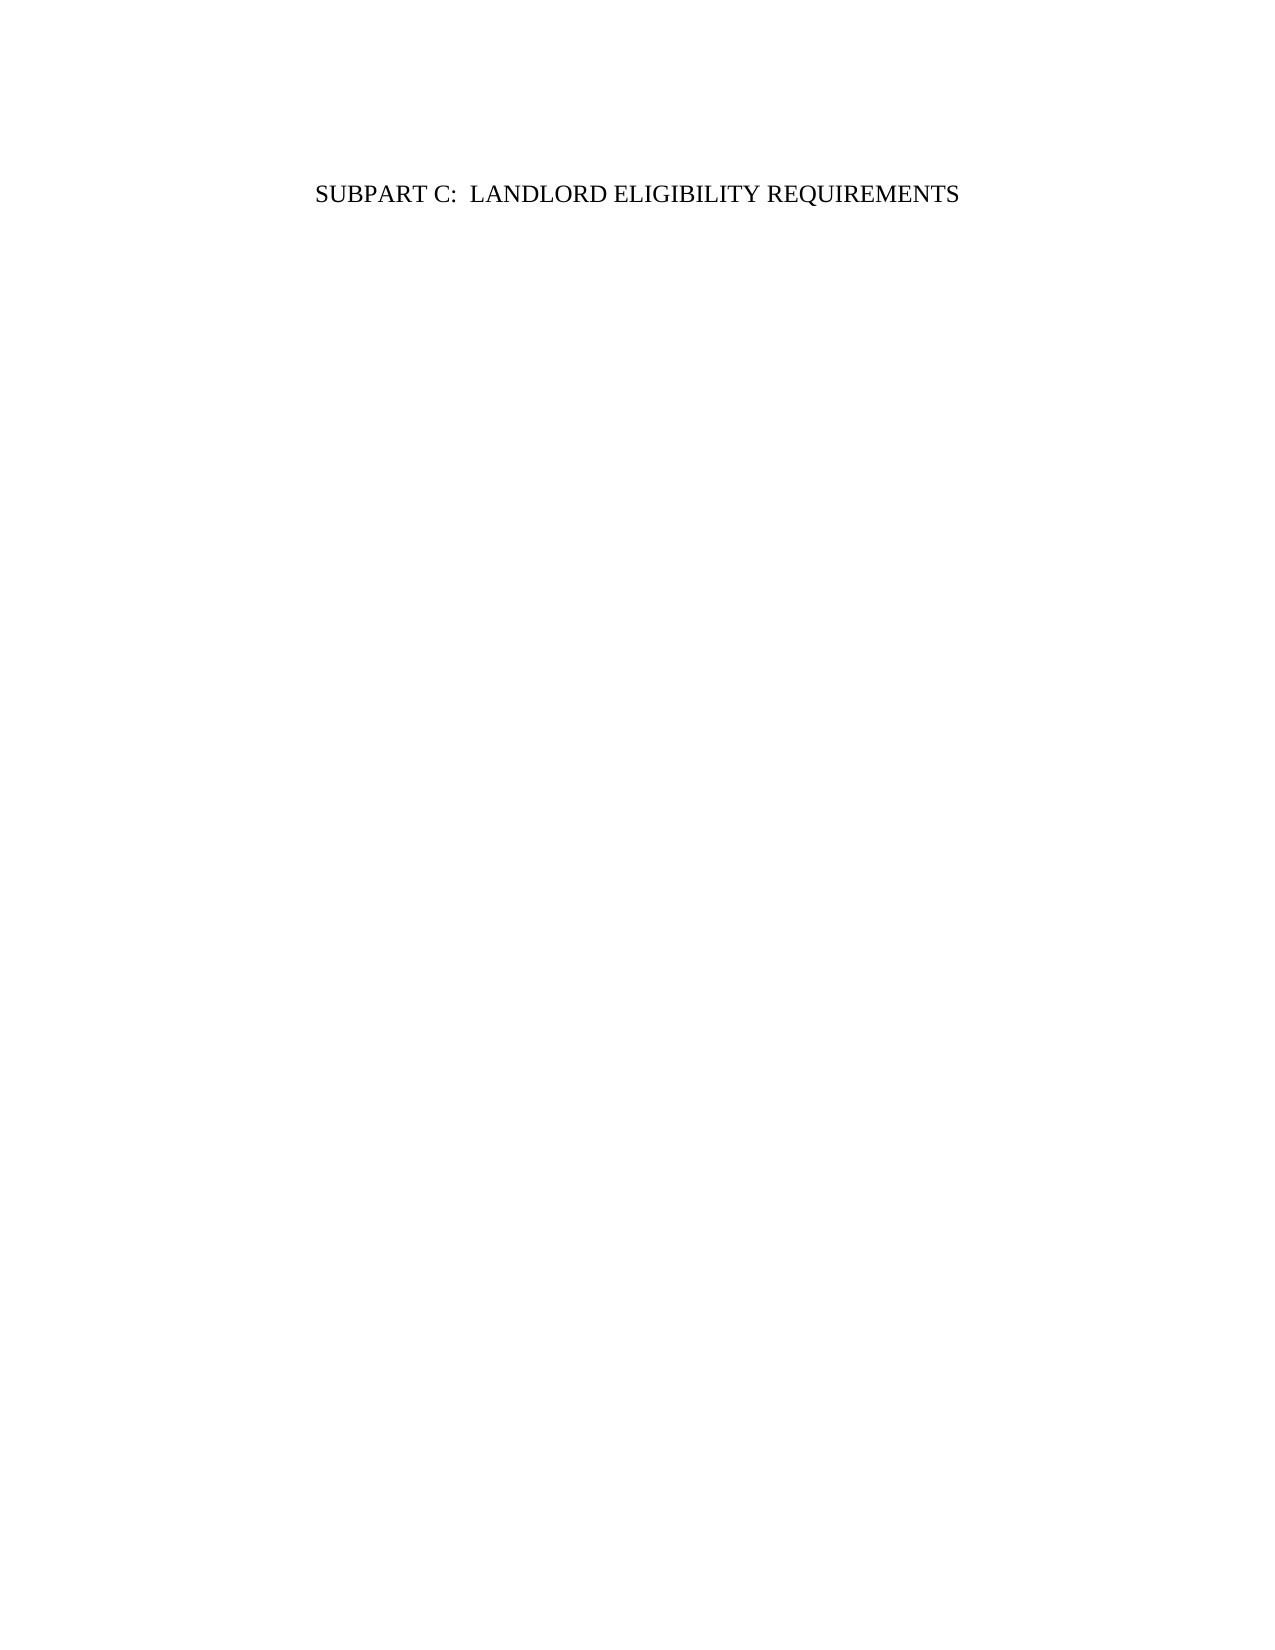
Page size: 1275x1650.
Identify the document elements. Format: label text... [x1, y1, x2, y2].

text SUBPART C: LANDLORD ELIGIBILITY REQUIREMENTS [150, 179, 1125, 207]
